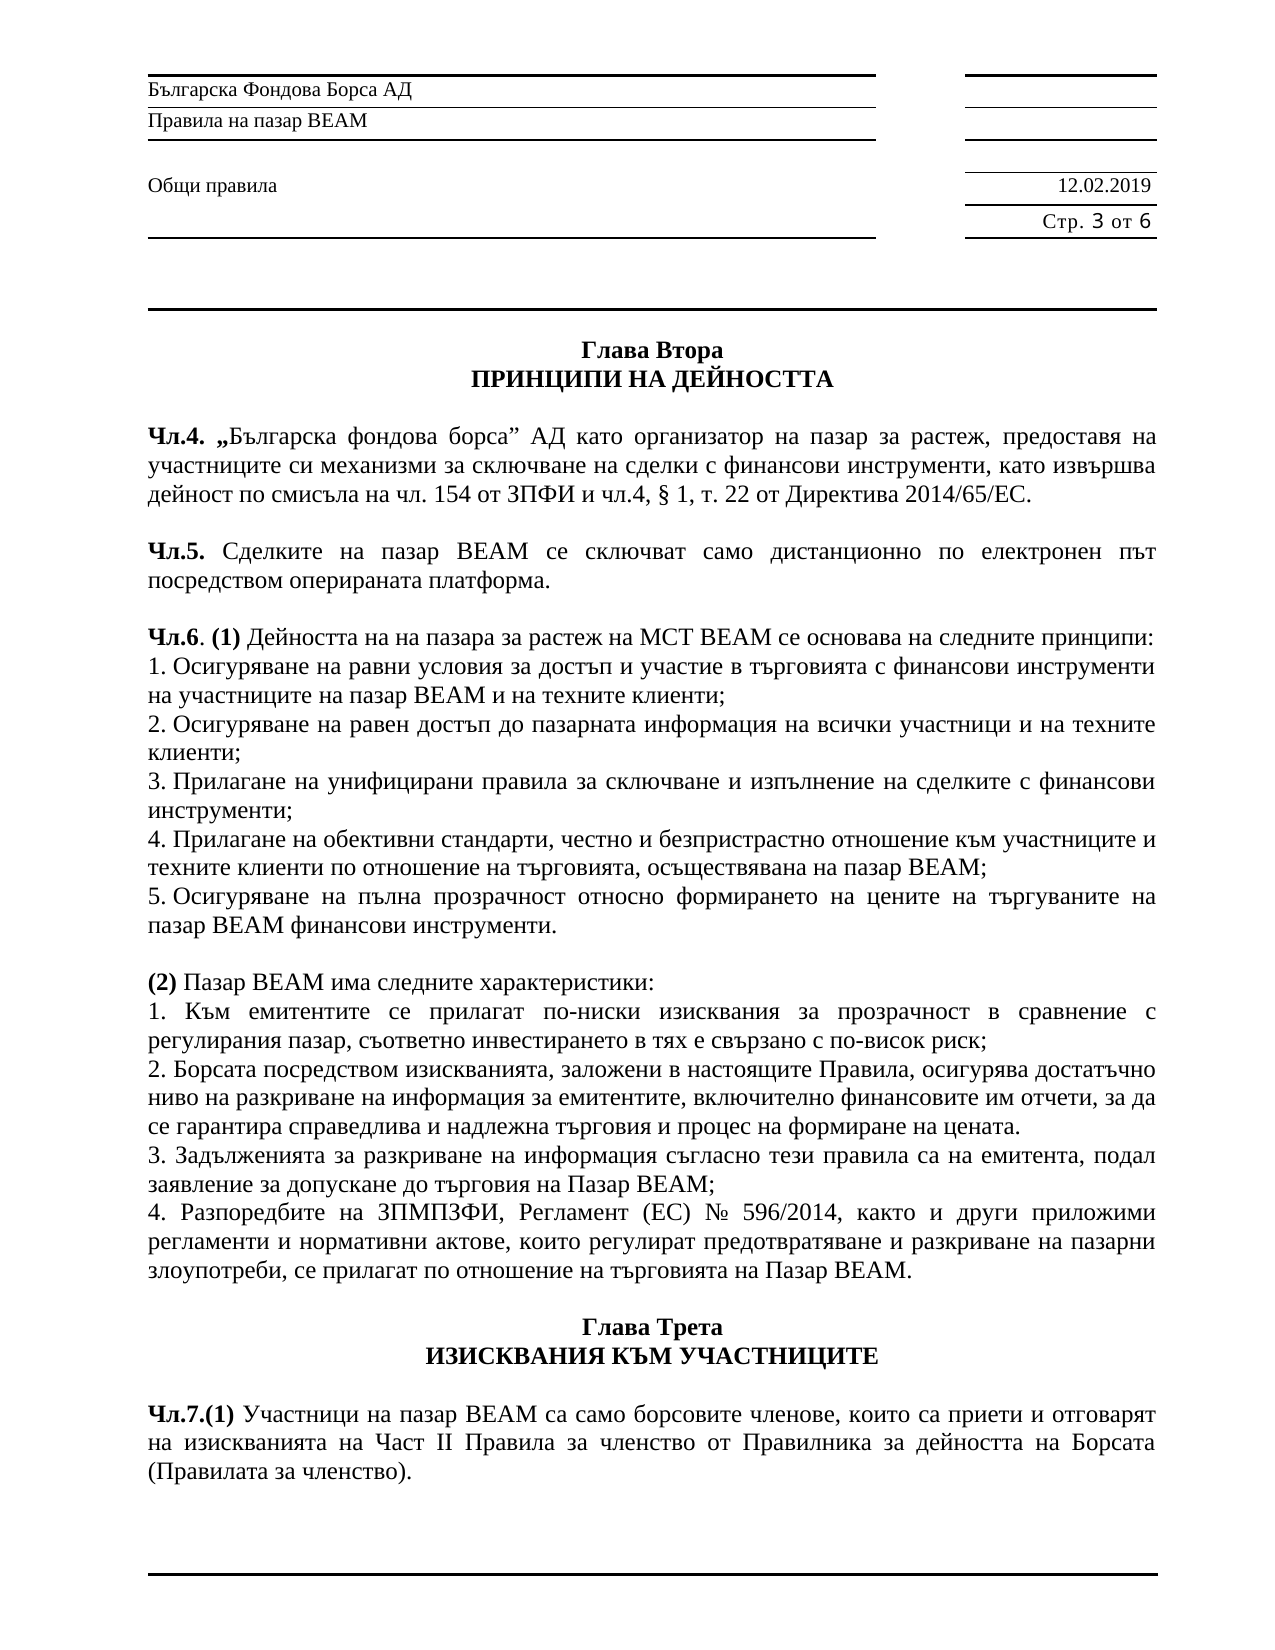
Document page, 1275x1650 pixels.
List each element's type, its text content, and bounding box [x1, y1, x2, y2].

text Чл.6. (1) Дейността на на пазара за растеж на МСТ BEAM се основава на следните принципи: [148, 622, 1157, 651]
list Осигуряване на пълна прозрачност относно формирането на цените на търгуваните на пазар ВЕАМ финансови инструменти. [148, 881, 1157, 939]
list Прилагане на обективни стандарти, честно и безпристрастно отношение към участниците и техните клиенти по отношение на търговията, осъществявана на пазар ВЕАМ; [148, 824, 1157, 881]
text Чл.4. „Българска фондова борса” АД като организатор на пазар за растеж, предоставя на участниците си механизми за сключване на сделки с финансови инструменти, като извършва дейност по смисъла на чл. 154 от ЗПФИ и чл.4, § 1, т. 22 от Директива 2014/65/ЕС. [148, 421, 1157, 507]
list Прилагане на унифицирани правила за сключване и изпълнение на сделките с финансови инструменти; [148, 766, 1157, 824]
text Чл.5. Сделките на пазар BEAM се сключват само дистанционно по електронен път посредством оперираната платформа. [148, 536, 1157, 594]
text Глава Трета [148, 1312, 1157, 1341]
list Чл.7.(1) Участници на пазар ВЕАМ са само борсовите членове, които са приети и отговарят на изискванията на Част ІІ Правила за членство от Правилника за дейността на Борсата (Правилата за членство). [148, 1399, 1157, 1485]
text (2) Пазар BEAM има следните характеристики: [148, 967, 1157, 996]
text 3. Задълженията за разкриване на информация съгласно тези правила са на емитента, подал заявление за допускане до търговия на Пазар BEAM; [148, 1140, 1157, 1197]
list Осигуряване на равни условия за достъп и участие в търговията с финансови инструменти на участниците на пазар ВЕАМ и на техните клиенти; [148, 651, 1157, 709]
text 1. Към емитентите се прилагат по-ниски изисквания за прозрачност в сравнение с регулирания пазар, съответно инвестирането в тях е свързано с по-висок риск; [148, 996, 1157, 1054]
text 2. Борсата посредством изискванията, заложени в настоящите Правила, осигурява достатъчно ниво на разкриване на информация за емитентите, включително финансовите им отчети, за да се гарантира справедлива и надлежна търговия и процес на формиране на цената. [148, 1054, 1157, 1140]
list Осигуряване на равен достъп до пазарната информация на всички участници и на техните клиенти; [148, 709, 1157, 766]
text ПРИНЦИПИ НА ДЕЙНОСТТА [148, 364, 1157, 392]
text 4. Разпоредбите на ЗПМПЗФИ, Регламент (ЕС) № 596/2014, както и други приложими регламенти и нормативни актове, които регулират предотвратяване и разкриване на пазарни злоупотреби, се прилагат по отношение на търговията на Пазар BEAM. [148, 1197, 1157, 1284]
subtitle ИЗИСКВАНИЯ КЪМ УЧАСТНИЦИТЕ [148, 1341, 1157, 1370]
text Глава Втора [148, 335, 1157, 364]
